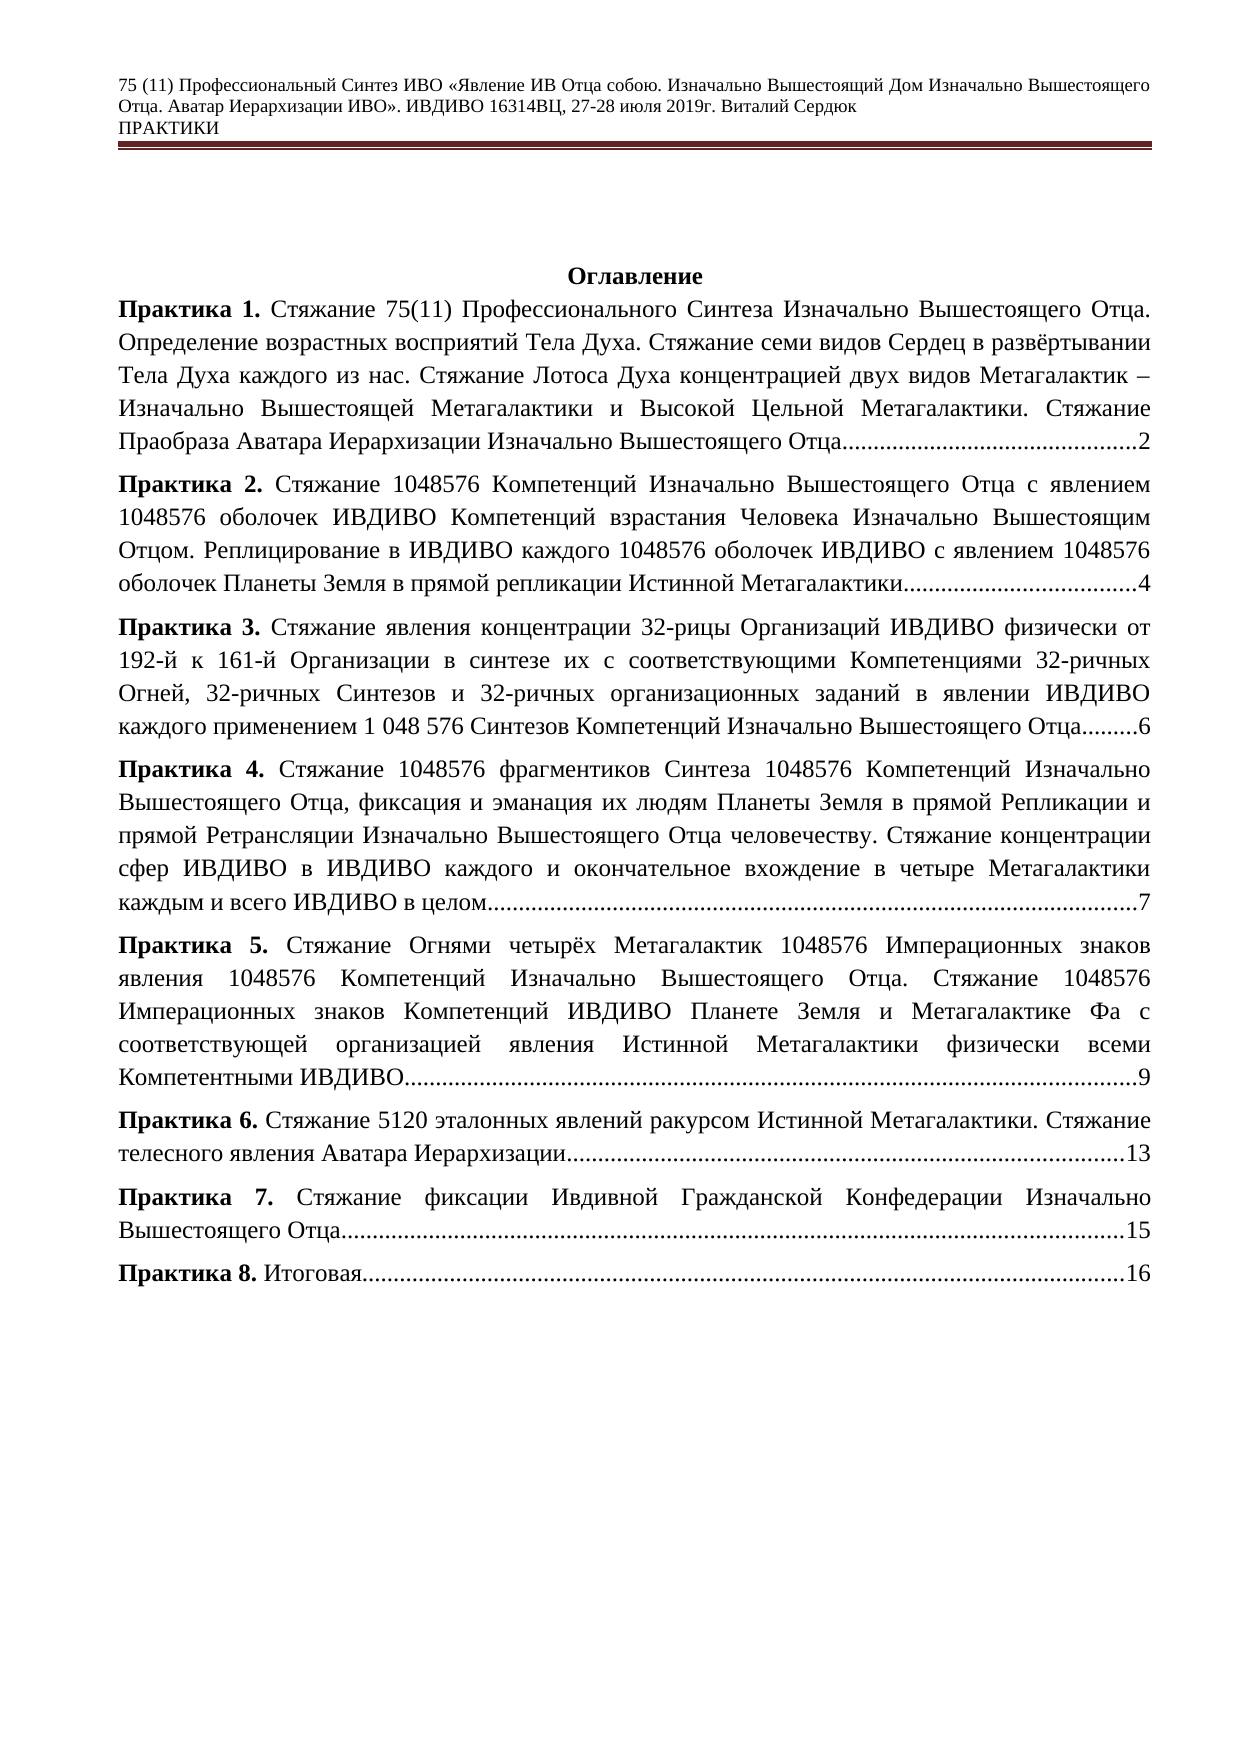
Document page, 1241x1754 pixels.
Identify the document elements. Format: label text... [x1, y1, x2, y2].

text Практика 7. Стяжание фиксации Ивдивной Гражданской Конфедерации Изначально Вышестоящего Отца 15 [118, 1182, 1152, 1244]
subtitle Оглавление [118, 261, 1152, 290]
text Практика 4. Стяжание 1048576 фрагментиков Синтеза 1048576 Компетенций Изначально Вышестоящего Отца, фиксация и эманация их людям Планеты Земля в прямой Репликации и прямой Ретрансляции Изначально Вышестоящего Отца человечеству. Стяжание концентрации сфер ИВДИВО в ИВДИВО каждого и окончательное вхождение в четыре Метагалактики каждым и всего ИВДИВО в целом 7 [118, 754, 1152, 915]
text Практика 1. Стяжание 75(11) Профессионального Синтеза Изначально Вышестоящего Отца. Определение возрастных восприятий Тела Духа. Стяжание семи видов Сердец в развёртывании Тела Духа каждого из нас. Стяжание Лотоса Духа концентрацией двух видов Метагалактик – Изначально Вышестоящей Метагалактики и Высокой Цельной Метагалактики. Стяжание Праобраза Аватара Иерархизации Изначально Вышестоящего Отца 2 [118, 294, 1152, 455]
text Практика 5. Стяжание Огнями четырёх Метагалактик 1048576 Имперационных знаков явления 1048576 Компетенций Изначально Вышестоящего Отца. Стяжание 1048576 Имперационных знаков Компетенций ИВДИВО Планете Земля и Метагалактике Фа с соответствующей организацией явления Истинной Метагалактики физически всеми Компетентными ИВДИВО 9 [118, 930, 1152, 1091]
text Практика 6. Стяжание 5120 эталонных явлений ракурсом Истинной Метагалактики. Стяжание телесного явления Аватара Иерархизации 13 [118, 1106, 1152, 1167]
text Практика 2. Стяжание 1048576 Компетенций Изначально Вышестоящего Отца с явлением 1048576 оболочек ИВДИВО Компетенций взрастания Человека Изначально Вышестоящим Отцом. Реплицирование в ИВДИВО каждого 1048576 оболочек ИВДИВО с явлением 1048576 оболочек Планеты Земля в прямой репликации Истинной Метагалактики 4 [118, 469, 1152, 597]
text Практика 8. Итоговая 16 [118, 1258, 1152, 1287]
text Практика 3. Стяжание явления концентрации 32-рицы Организаций ИВДИВО физически от 192-й к 161-й Организации в синтезе их с соответствующими Компетенциями 32-ричных Огней, 32-ричных Синтезов и 32-ричных организационных заданий в явлении ИВДИВО каждого применением 1 048 576 Синтезов Компетенций Изначально Вышестоящего Отца 6 [118, 612, 1152, 740]
